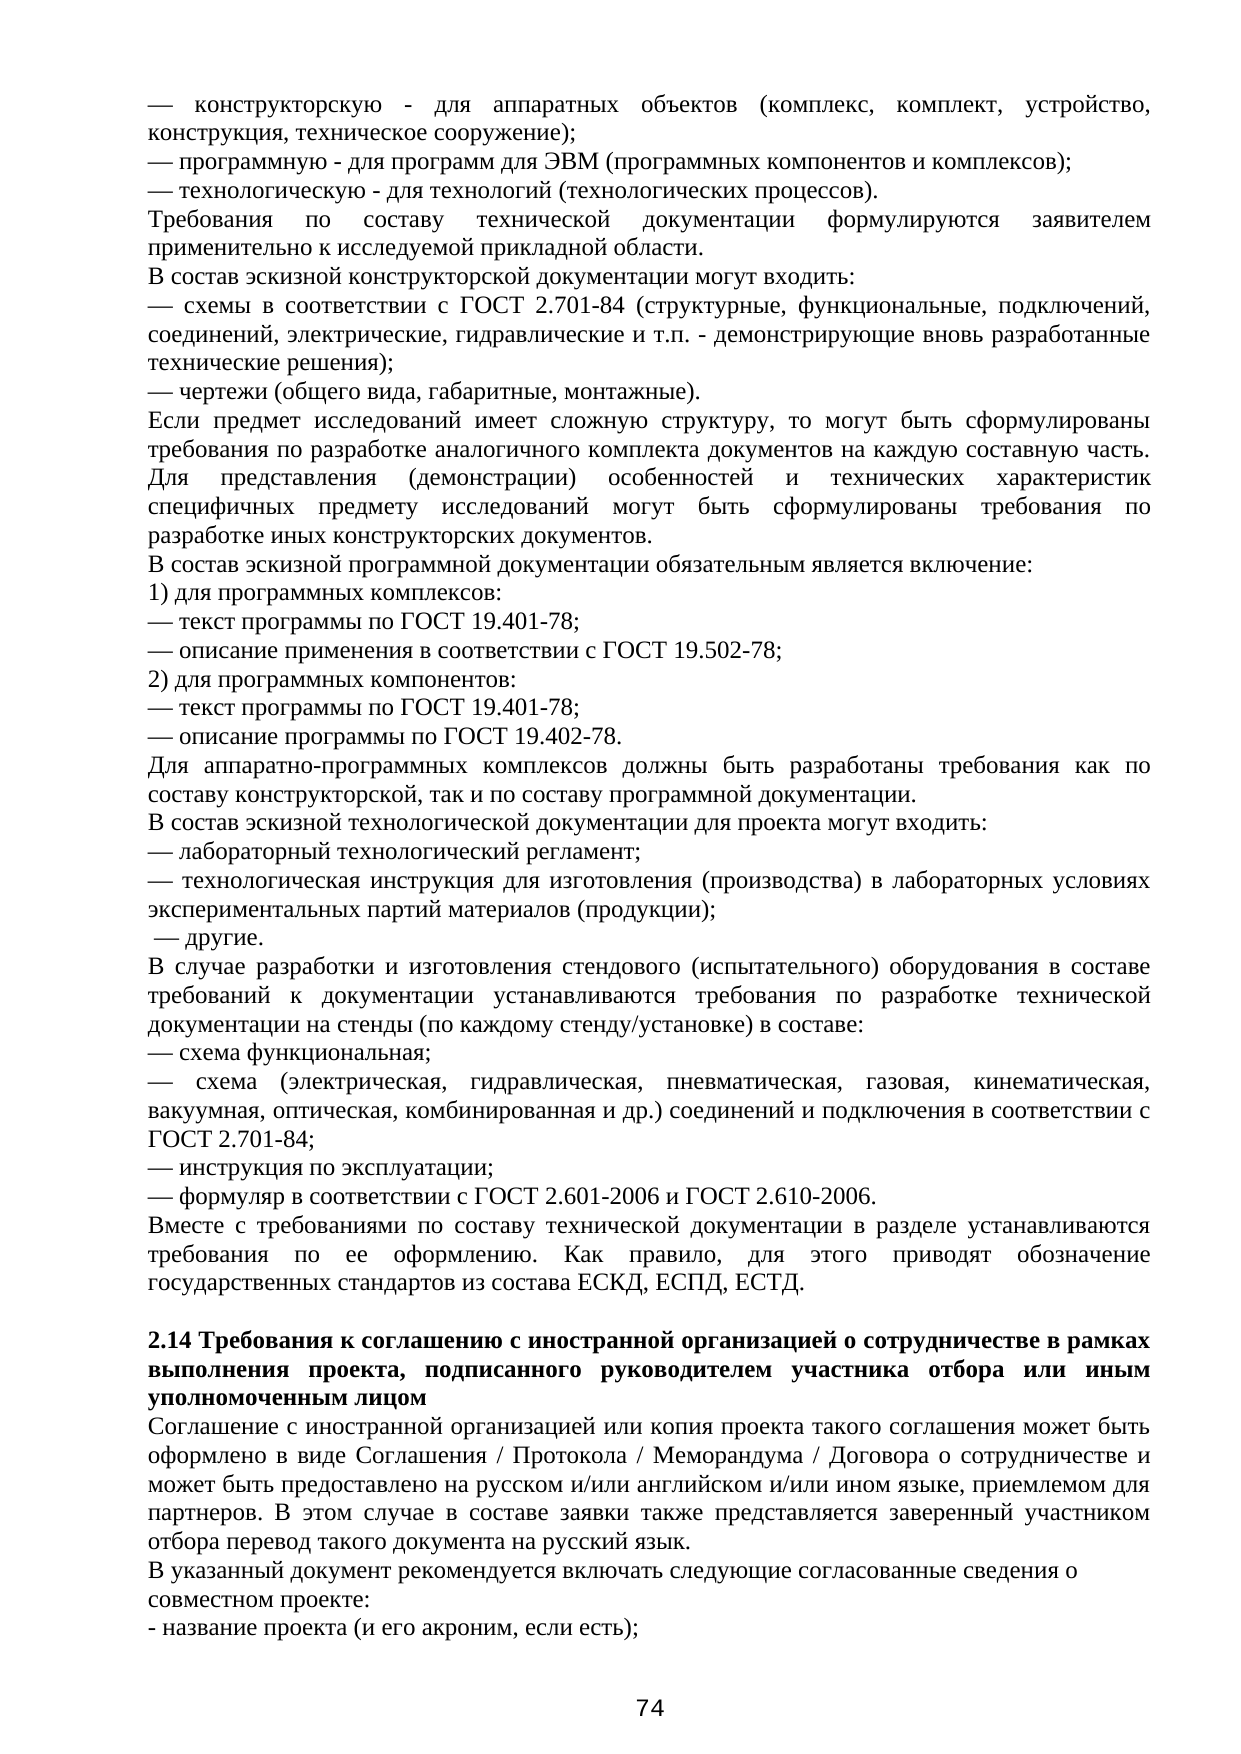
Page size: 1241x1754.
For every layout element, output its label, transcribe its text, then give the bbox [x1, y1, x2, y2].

text — формуляр в соответствии с ГОСТ 2.601-2006 и ГОСТ 2.610-2006. [148, 1181, 1152, 1210]
text В состав эскизной технологической документации для проекта могут входить: [148, 807, 1152, 836]
text Вместе с требованиями по составу технической документации в разделе устанавливаются требования по ее оформлению. Как правило, для этого приводят обозначение государственных стандартов из состава ЕСКД, ЕСПД, ЕСТД. [148, 1210, 1152, 1296]
text — описание программы по ГОСТ 19.402-78. [148, 721, 1152, 750]
text 2.14 Требования к соглашению с иностранной организацией о сотрудничестве в рамках выполнения проекта, подписанного руководителем участника отбора или иным уполномоченным лицом [148, 1325, 1152, 1411]
text Для аппаратно-программных комплексов должны быть разработаны требования как по составу конструкторской, так и по составу программной документации. [148, 750, 1152, 807]
text — схемы в соответствии с ГОСТ 2.701-84 (структурные, функциональные, подключений, соединений, электрические, гидравлические и т.п. - демонстрирующие вновь разработанные технические решения); [148, 290, 1152, 376]
text — другие. [148, 922, 1152, 951]
text — конструкторскую - для аппаратных объектов (комплекс, комплект, устройство, конструкция, техническое сооружение); [148, 89, 1152, 146]
text В состав эскизной программной документации обязательным является включение: [148, 549, 1152, 577]
text — программную - для программ для ЭВМ (программных компонентов и комплексов); [148, 146, 1152, 175]
text — инструкция по эксплуатации; [148, 1152, 1152, 1181]
text — описание применения в соответствии с ГОСТ 19.502-78; [148, 635, 1152, 664]
text В указанный документ рекомендуется включать следующие согласованные сведения о совместном проекте: [148, 1555, 1152, 1612]
text Соглашение с иностранной организацией или копия проекта такого соглашения может быть оформлено в виде Соглашения / Протокола / Меморандума / Договора о сотрудничестве и может быть предоставлено на русском и/или английском и/или ином языке, приемлемом для партнеров. В этом случае в составе заявки также представляется заверенный участником отбора перевод такого документа на русский язык. [148, 1411, 1152, 1555]
text 1) для программных комплексов: [148, 577, 1152, 606]
text В случае разработки и изготовления стендового (испытательного) оборудования в составе требований к документации устанавливаются требования по разработке технической документации на стенды (по каждому стенду/установке) в составе: [148, 951, 1152, 1037]
text — технологическую - для технологий (технологических процессов). [148, 175, 1152, 204]
text — текст программы по ГОСТ 19.401-78; [148, 606, 1152, 635]
text — схема (электрическая, гидравлическая, пневматическая, газовая, кинематическая, вакуумная, оптическая, комбинированная и др.) соединений и подключения в соответствии с ГОСТ 2.701-84; [148, 1066, 1152, 1152]
text Если предмет исследований имеет сложную структуру, то могут быть сформулированы требования по разработке аналогичного комплекта документов на каждую составную часть. Для представления (демонстрации) особенностей и технических характеристик специфичных предмету исследований могут быть сформулированы требования по разработке иных конструкторских документов. [148, 405, 1152, 549]
text - название проекта (и его акроним, если есть); [148, 1612, 1152, 1641]
text — лабораторный технологический регламент; [148, 836, 1152, 865]
text — технологическая инструкция для изготовления (производства) в лабораторных условиях экспериментальных партий материалов (продукции); [148, 865, 1152, 922]
text 2) для программных компонентов: [148, 664, 1152, 692]
text — чертежи (общего вида, габаритные, монтажные). [148, 376, 1152, 405]
text — схема функциональная; [148, 1037, 1152, 1066]
text Требования по составу технической документации формулируются заявителем применительно к исследуемой прикладной области. [148, 204, 1152, 261]
text — текст программы по ГОСТ 19.401-78; [148, 692, 1152, 721]
text В состав эскизной конструкторской документации могут входить: [148, 261, 1152, 290]
